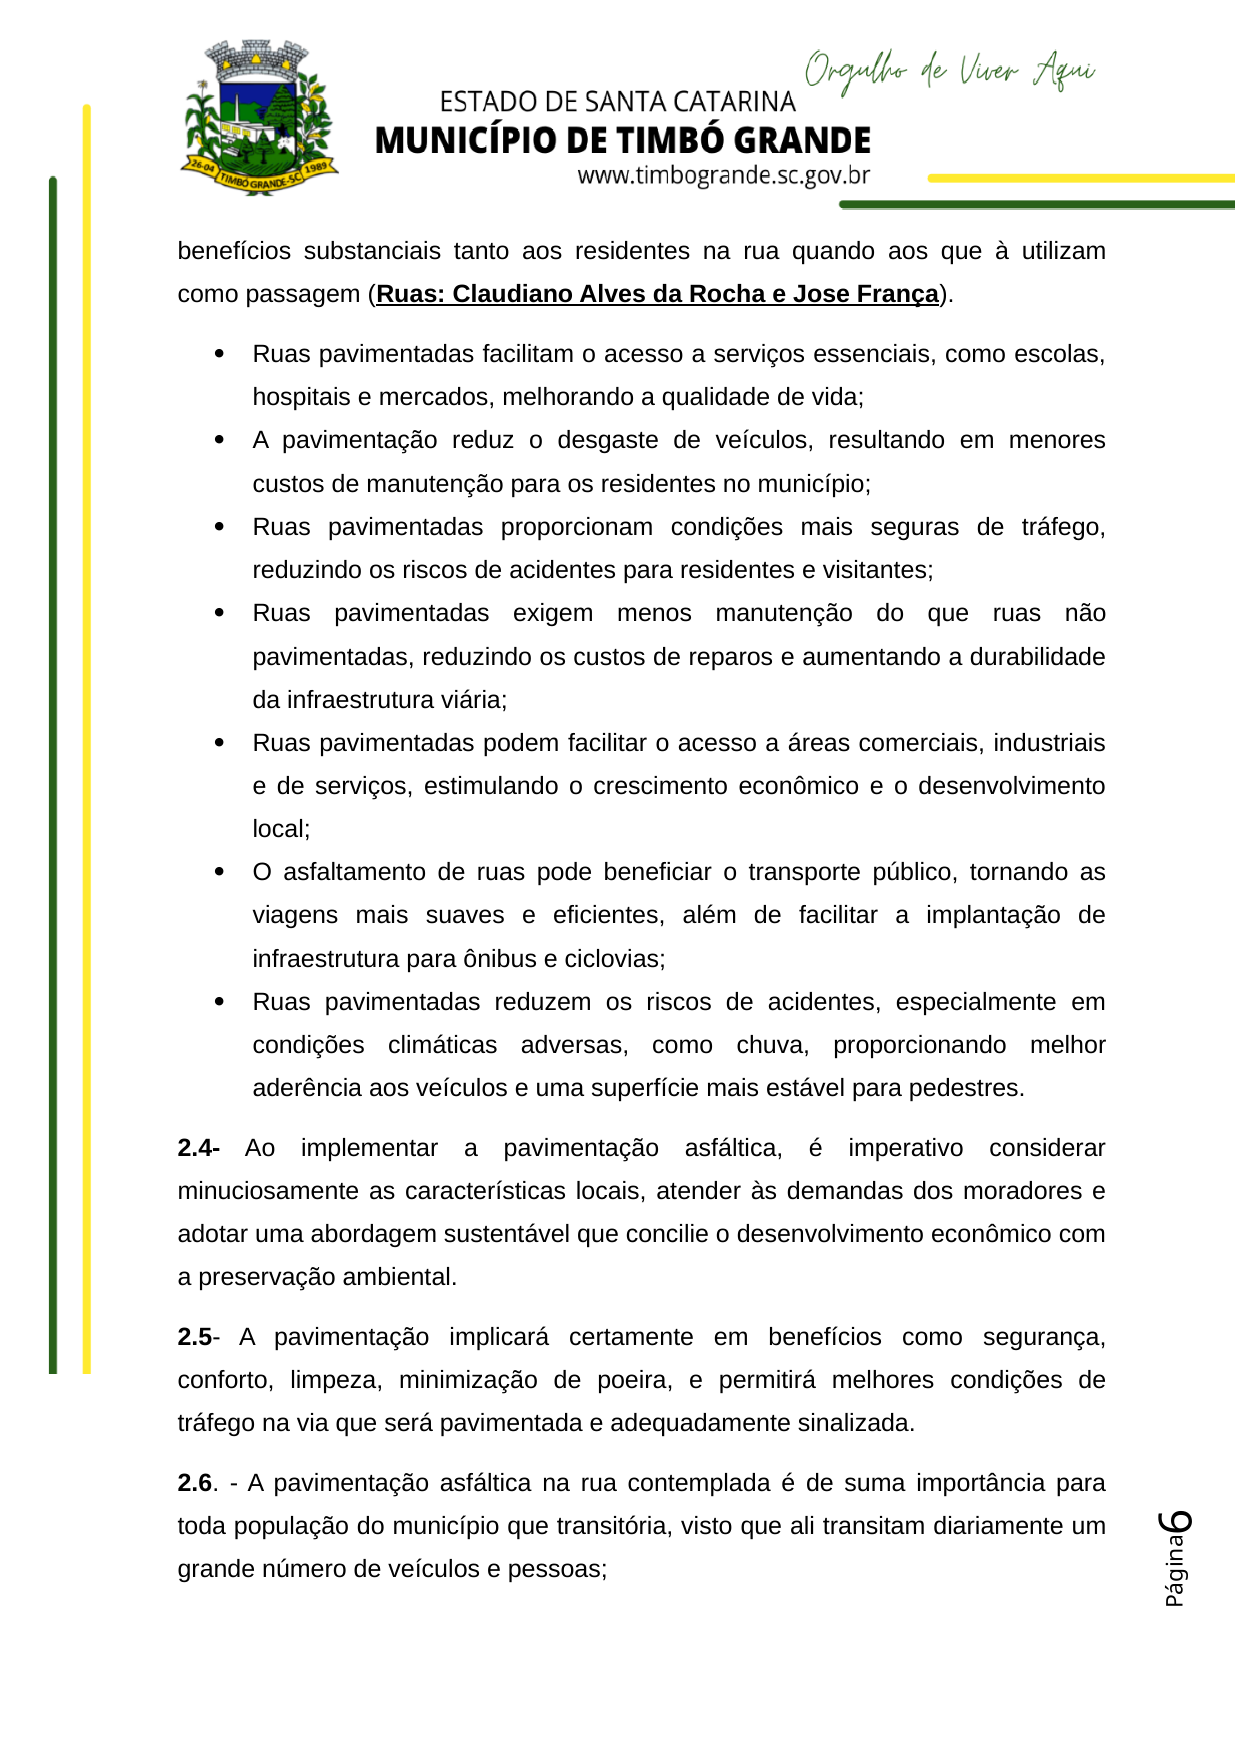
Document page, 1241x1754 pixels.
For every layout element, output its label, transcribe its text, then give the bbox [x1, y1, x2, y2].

text 2.6. - A pavimentação asfáltica na rua contemplada é de suma importância para toda população do município que transitória, visto que ali transitam diariamente um grande número de veículos e pessoas; [177, 1468, 1107, 1583]
list Ruas pavimentadas facilitam o acesso a serviços essenciais, como escolas, hospitais e mercados, melhorando a qualidade de vida; [215, 339, 1107, 411]
list Ruas pavimentadas proporcionam condições mais seguras de tráfego, reduzindo os riscos de acidentes para residentes e visitantes; [215, 512, 1107, 584]
list Ruas pavimentadas reduzem os riscos de acidentes, especialmente em condições climáticas adversas, como chuva, proporcionando melhor aderência aos veículos e uma superfície mais estável para pedestres. [215, 987, 1107, 1102]
text 2.4- Ao implementar a pavimentação asfáltica, é imperativo considerar minuciosamente as características locais, atender às demandas dos moradores e adotar uma abordagem sustentável que concilie o desenvolvimento econômico com a preservação ambiental. [177, 1133, 1107, 1291]
text 2.5- A pavimentação implicará certamente em benefícios como segurança, conforto, limpeza, minimização de poeira, e permitirá melhores condições de tráfego na via que será pavimentada e adequadamente sinalizada. [177, 1322, 1107, 1437]
list O asfaltamento de ruas pode beneficiar o transporte público, tornando as viagens mais suaves e eficientes, além de facilitar a implantação de infraestrutura para ônibus e ciclovias; [215, 857, 1107, 972]
list Ruas pavimentadas exigem menos manutenção do que ruas não pavimentadas, reduzindo os custos de reparos e aumentando a durabilidade da infraestrutura viária; [215, 598, 1107, 713]
list Ruas pavimentadas podem facilitar o acesso a áreas comerciais, industriais e de serviços, estimulando o crescimento econômico e o desenvolvimento local; [215, 728, 1107, 843]
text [177, 236, 1107, 308]
picture [0, 0, 1234, 1374]
list A pavimentação reduz o desgaste de veículos, resultando em menores custos de manutenção para os residentes no município; [215, 426, 1107, 497]
